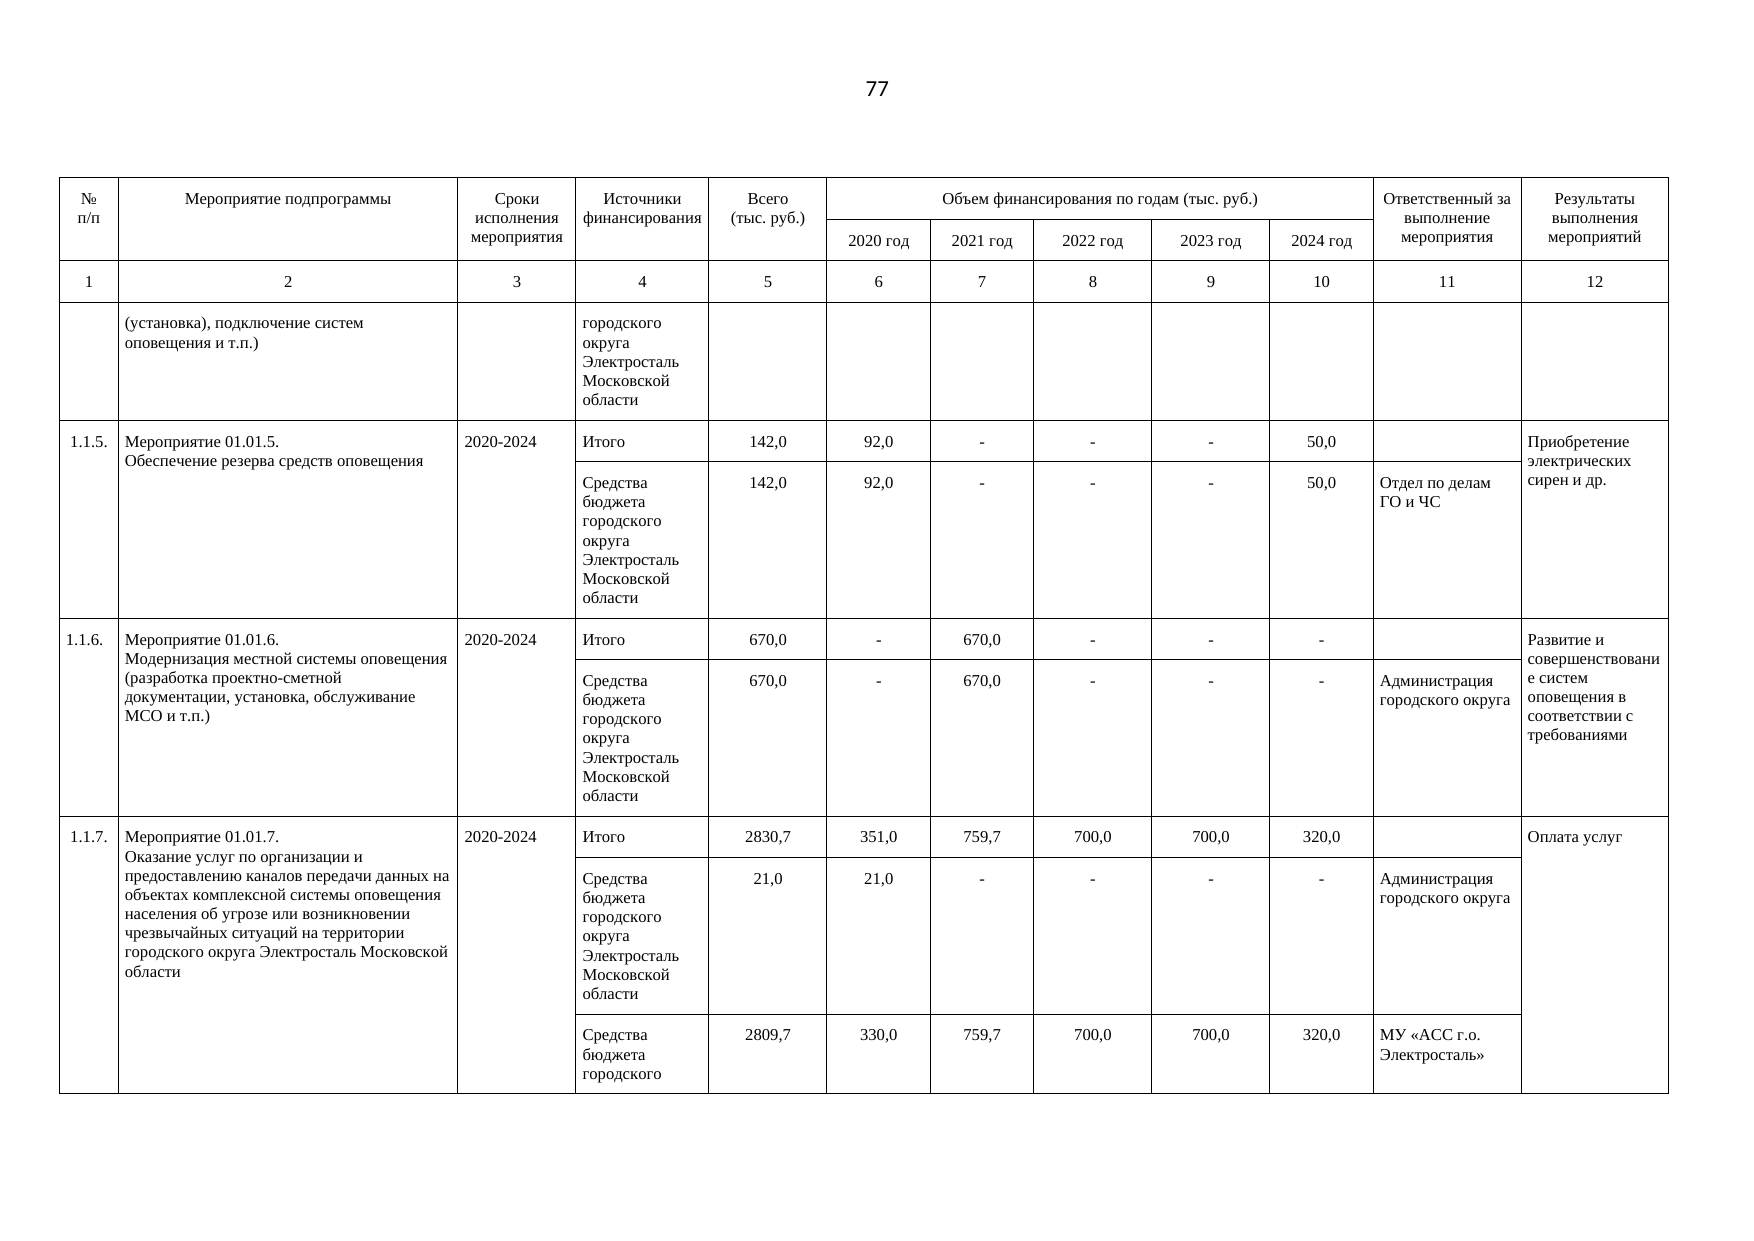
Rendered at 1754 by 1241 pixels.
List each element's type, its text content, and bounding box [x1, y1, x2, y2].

table_header Ответственный за выполнение мероприятия подпрограммы [1374, 178, 1521, 260]
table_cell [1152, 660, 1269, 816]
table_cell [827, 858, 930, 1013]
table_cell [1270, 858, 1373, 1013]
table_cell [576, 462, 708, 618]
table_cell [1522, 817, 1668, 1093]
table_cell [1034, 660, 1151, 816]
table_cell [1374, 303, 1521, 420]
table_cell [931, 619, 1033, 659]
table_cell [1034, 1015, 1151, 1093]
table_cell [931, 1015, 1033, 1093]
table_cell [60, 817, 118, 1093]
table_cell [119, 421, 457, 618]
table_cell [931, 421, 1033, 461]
table_header Мероприятие подпрограммы [119, 178, 457, 260]
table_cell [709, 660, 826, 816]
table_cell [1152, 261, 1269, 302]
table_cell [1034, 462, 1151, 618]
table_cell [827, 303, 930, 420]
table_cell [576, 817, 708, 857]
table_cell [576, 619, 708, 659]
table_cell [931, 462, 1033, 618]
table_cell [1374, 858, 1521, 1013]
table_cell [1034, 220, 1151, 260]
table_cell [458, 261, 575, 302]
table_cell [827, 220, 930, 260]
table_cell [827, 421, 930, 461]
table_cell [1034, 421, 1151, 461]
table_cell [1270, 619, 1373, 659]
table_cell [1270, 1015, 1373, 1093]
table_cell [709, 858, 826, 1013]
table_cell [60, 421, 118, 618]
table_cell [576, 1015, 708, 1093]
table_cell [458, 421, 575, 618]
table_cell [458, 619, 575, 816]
table_header № п/п [60, 178, 118, 260]
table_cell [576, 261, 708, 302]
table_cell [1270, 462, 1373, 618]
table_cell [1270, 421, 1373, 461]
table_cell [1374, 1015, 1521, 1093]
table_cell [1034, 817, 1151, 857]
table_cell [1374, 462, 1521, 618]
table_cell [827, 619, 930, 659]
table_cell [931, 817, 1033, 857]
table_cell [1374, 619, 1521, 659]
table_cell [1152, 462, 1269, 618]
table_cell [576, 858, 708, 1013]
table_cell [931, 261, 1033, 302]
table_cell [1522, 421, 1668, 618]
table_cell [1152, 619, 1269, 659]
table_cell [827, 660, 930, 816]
table_header Всего (тыс. руб.) [709, 178, 826, 260]
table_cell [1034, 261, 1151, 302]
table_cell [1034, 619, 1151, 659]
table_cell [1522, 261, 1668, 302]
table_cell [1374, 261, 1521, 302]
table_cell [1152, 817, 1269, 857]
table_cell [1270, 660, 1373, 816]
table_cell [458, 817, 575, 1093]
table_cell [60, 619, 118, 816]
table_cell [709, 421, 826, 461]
table_header Источники финансирования [576, 178, 708, 260]
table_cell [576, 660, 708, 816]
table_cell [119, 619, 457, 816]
table_header Объем финансирования по годам (тыс. руб.) [827, 178, 1373, 219]
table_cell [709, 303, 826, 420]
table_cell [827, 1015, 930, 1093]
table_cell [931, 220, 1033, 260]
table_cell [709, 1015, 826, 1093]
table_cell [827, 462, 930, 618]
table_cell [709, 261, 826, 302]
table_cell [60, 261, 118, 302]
table_header Сроки исполнения мероприятия [458, 178, 575, 260]
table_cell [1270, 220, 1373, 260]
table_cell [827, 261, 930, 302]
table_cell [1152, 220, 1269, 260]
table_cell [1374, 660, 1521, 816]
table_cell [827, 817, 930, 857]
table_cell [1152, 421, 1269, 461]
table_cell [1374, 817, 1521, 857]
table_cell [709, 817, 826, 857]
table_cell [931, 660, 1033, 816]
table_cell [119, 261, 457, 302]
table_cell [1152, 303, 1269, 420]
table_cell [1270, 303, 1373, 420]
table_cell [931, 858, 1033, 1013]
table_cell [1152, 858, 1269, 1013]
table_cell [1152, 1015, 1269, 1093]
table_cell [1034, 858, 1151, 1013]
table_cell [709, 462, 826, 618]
table_header Результаты выполнения мероприятий подпрограммы [1522, 178, 1668, 260]
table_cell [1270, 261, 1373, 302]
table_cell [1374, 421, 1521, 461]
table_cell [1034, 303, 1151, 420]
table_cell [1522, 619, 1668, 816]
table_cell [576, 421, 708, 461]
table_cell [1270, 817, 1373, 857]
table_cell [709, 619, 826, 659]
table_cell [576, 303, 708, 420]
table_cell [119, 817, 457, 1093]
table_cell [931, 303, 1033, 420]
